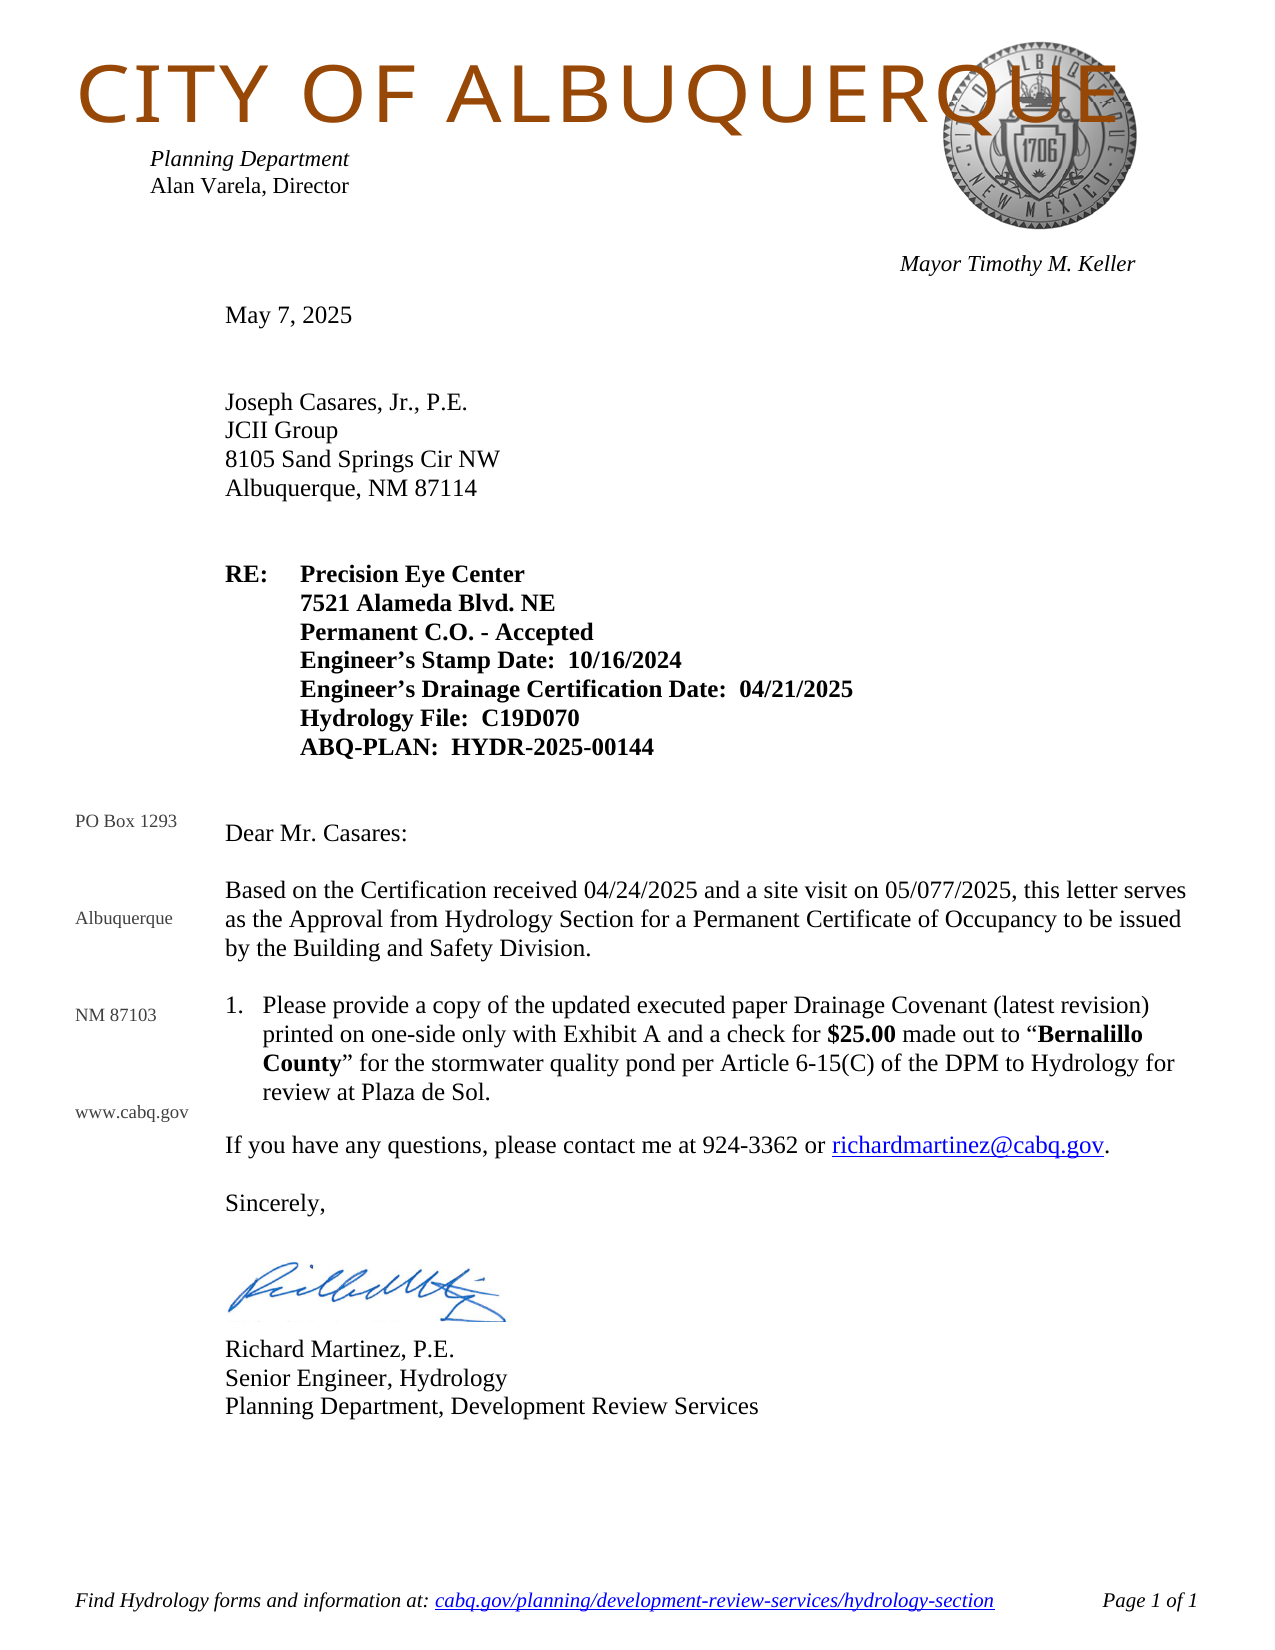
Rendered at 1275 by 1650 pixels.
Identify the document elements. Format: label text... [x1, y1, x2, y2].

text RE: Precision Eye Center [225, 559, 1200, 588]
text Joseph Casares, Jr., P.E. [225, 387, 1200, 416]
list by the Building and Safety Division. [225, 933, 1200, 962]
text Richard Martinez, P.E. [225, 1334, 1200, 1363]
text 8105 Sand Springs Cir NW [225, 444, 1200, 473]
text May 7, 2025 [225, 301, 1200, 329]
text JCII Group [225, 416, 1200, 444]
picture [225, 1257, 513, 1322]
text Albuquerque, NM 87114 [225, 473, 1200, 502]
text Sincerely, [225, 1188, 1200, 1217]
text Hydrology File: C19D070 [225, 703, 1200, 732]
text Planning Department, Development Review Services [225, 1391, 1200, 1420]
text ABQ-PLAN: HYDR-2025-00144 [225, 732, 1200, 761]
text Engineer’s Drainage Certification Date: 04/21/2025 [225, 674, 1200, 703]
text Engineer’s Stamp Date: 10/16/2024 [225, 646, 1200, 674]
list Please provide a copy of the updated executed paper Drainage Covenant (latest revision) printed on one-side only with Exhibit A and a check for $25.00 made out to “Bernalillo County” for the stormwater quality pond per Article 6-15(C) of the DPM to Hydrology for review at Plaza de Sol. [225, 991, 1200, 1106]
text Dear Mr. Casares: [225, 818, 1200, 847]
text If you have any questions, please contact me at 924-3362 or richardmartinez@cabq.gov. [225, 1131, 1200, 1159]
text 7521 Alameda Blvd. NE [225, 588, 1200, 617]
text Senior Engineer, Hydrology [225, 1363, 1200, 1391]
text Permanent C.O. - Accepted [225, 617, 1200, 646]
text Based on the Certification received 04/24/2025 and a site visit on 05/077/2025, this letter serves as the Approval from Hydrology Section for a Permanent Certificate of Occupancy to be issued [225, 876, 1200, 933]
